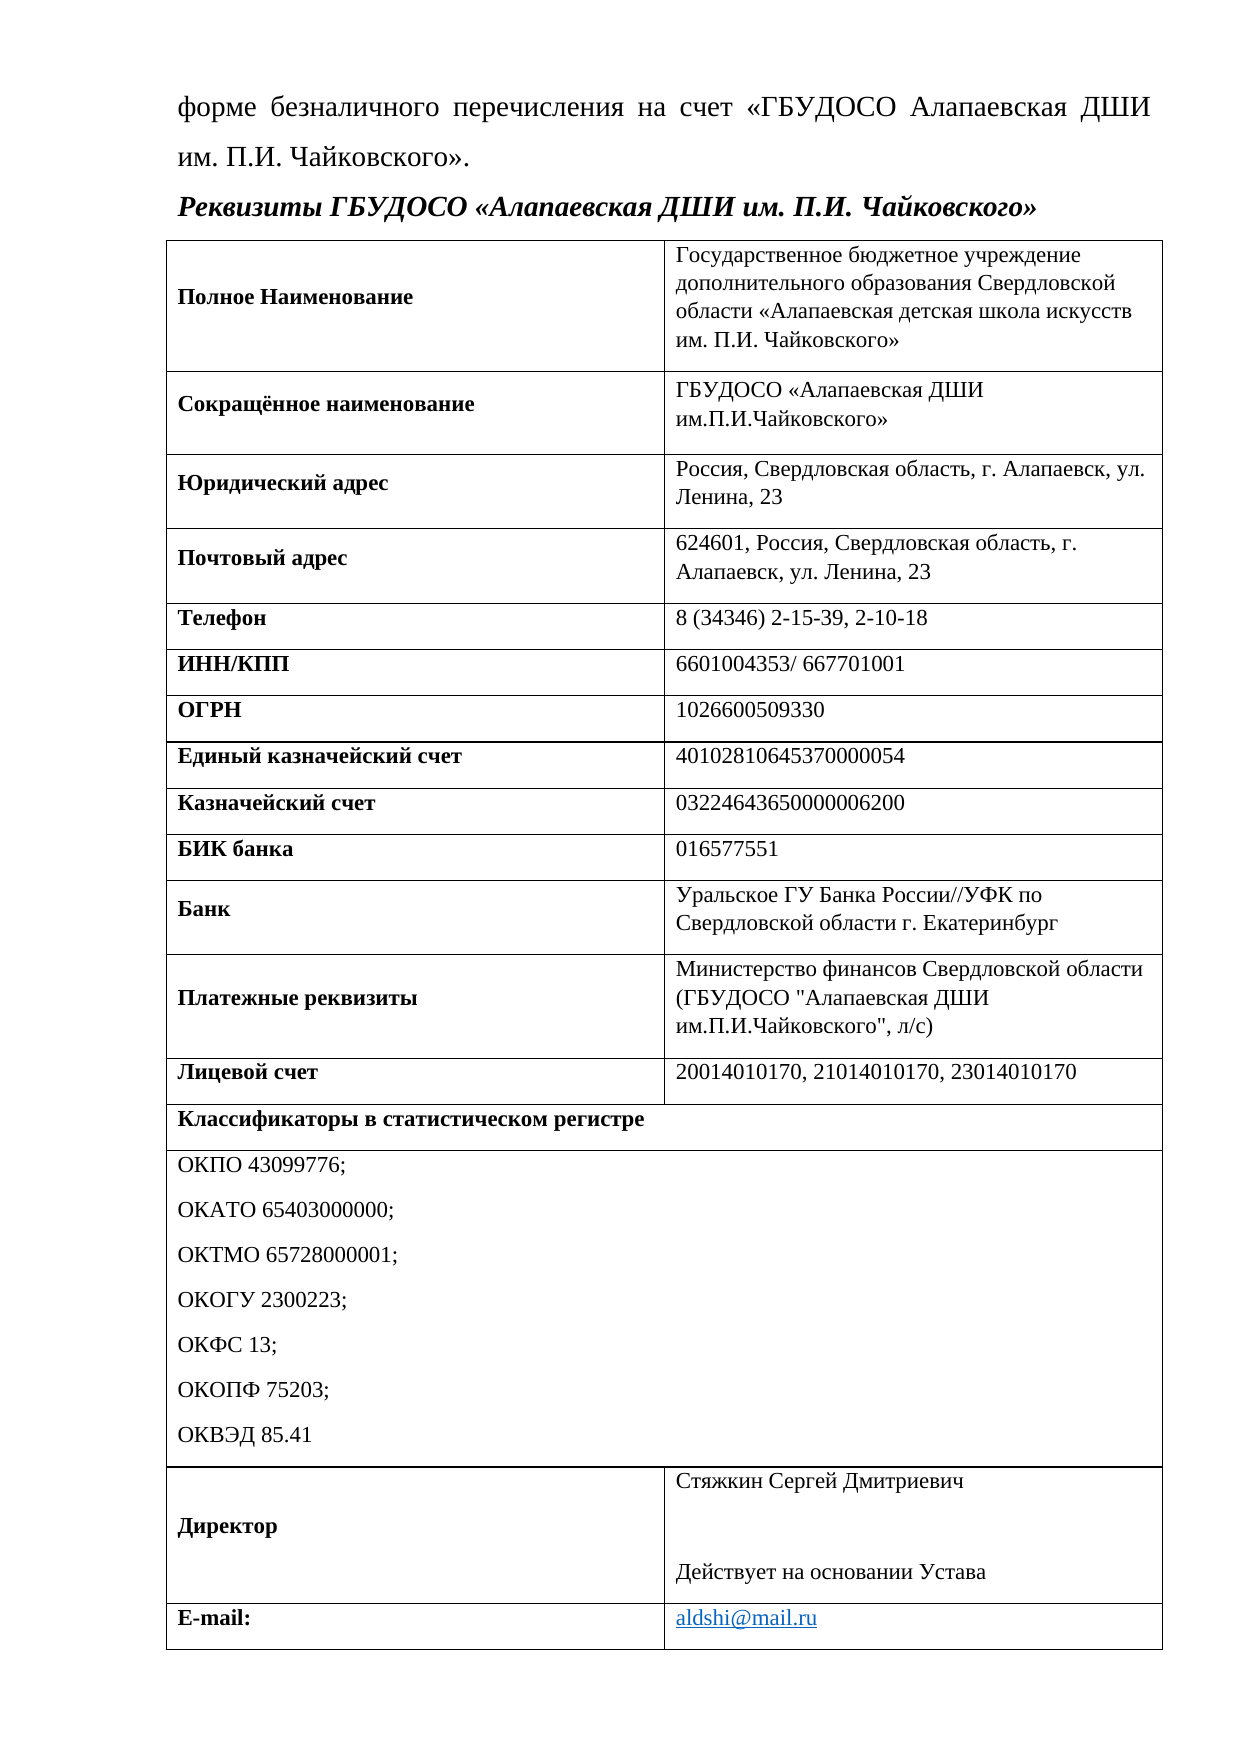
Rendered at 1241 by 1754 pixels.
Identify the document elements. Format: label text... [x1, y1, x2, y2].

table_cell Казначейский счет [167, 789, 664, 834]
table_cell БИК банка [167, 835, 664, 880]
table_cell 03224643650000006200 [665, 789, 1162, 834]
table_cell 8 (34346) 2-15-39, 2-10-18 [665, 604, 1162, 649]
table_cell Стяжкин Сергей Дмитриевич Действует на основании Устава [665, 1468, 1162, 1603]
table_cell 016577551 [665, 835, 1162, 880]
table_cell Министерство финансов Свердловской области (ГБУДОСО "Алапаевская ДШИ им.П.И.Чайковского", л/с) [665, 955, 1162, 1057]
table_cell 1026600509330 [665, 696, 1162, 741]
table_cell 40102810645370000054 [665, 743, 1162, 787]
table_cell Директор [167, 1468, 664, 1603]
table_header Государственное бюджетное учреждение дополнительного образования Свердловской области «Алапаевская детская школа искусств им. П.И. Чайковского» [665, 241, 1162, 371]
table_header Полное Наименование [167, 241, 664, 371]
table_cell Лицевой счет [167, 1059, 664, 1103]
table_cell E-mail: [167, 1604, 664, 1649]
table_cell Банк [167, 881, 664, 954]
table_cell Платежные реквизиты [167, 955, 664, 1057]
table_cell ИНН/КПП [167, 650, 664, 695]
table_cell ОГРН [167, 696, 664, 741]
table_cell Почтовый адрес [167, 529, 664, 603]
table_cell ГБУДОСО «Алапаевская ДШИ им.П.И.Чайковского» [665, 372, 1162, 454]
table_cell Классификаторы в статистическом регистре [167, 1105, 1162, 1150]
table_cell Уральское ГУ Банка России//УФК по Свердловской области г. Екатеринбург [665, 881, 1162, 954]
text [177, 89, 1152, 172]
table_cell 624601, Россия, Свердловская область, г. Алапаевск, ул. Ленина, 23 [665, 529, 1162, 603]
table_cell Телефон [167, 604, 664, 649]
text Реквизиты ГБУДОСО «Алапаевская ДШИ им. П.И. Чайковского» [177, 189, 1152, 223]
table_cell aldshi@mail.ru [665, 1604, 1162, 1649]
table_cell ОКПО 43099776; ОКАТО 65403000000; ОКТМО 65728000001; ОКОГУ 2300223; ОКФС 13; ОКОПФ 75203; ОКВЭД 85.41 [167, 1151, 1162, 1466]
table_cell 6601004353/ 667701001 [665, 650, 1162, 695]
table_cell Сокращённое наименование [167, 372, 664, 454]
table_cell Юридический адрес [167, 455, 664, 528]
table_cell Единый казначейский счет [167, 743, 664, 787]
table_cell 20014010170, 21014010170, 23014010170 [665, 1059, 1162, 1103]
table_cell Россия, Свердловская область, г. Алапаевск, ул. Ленина, 23 [665, 455, 1162, 528]
